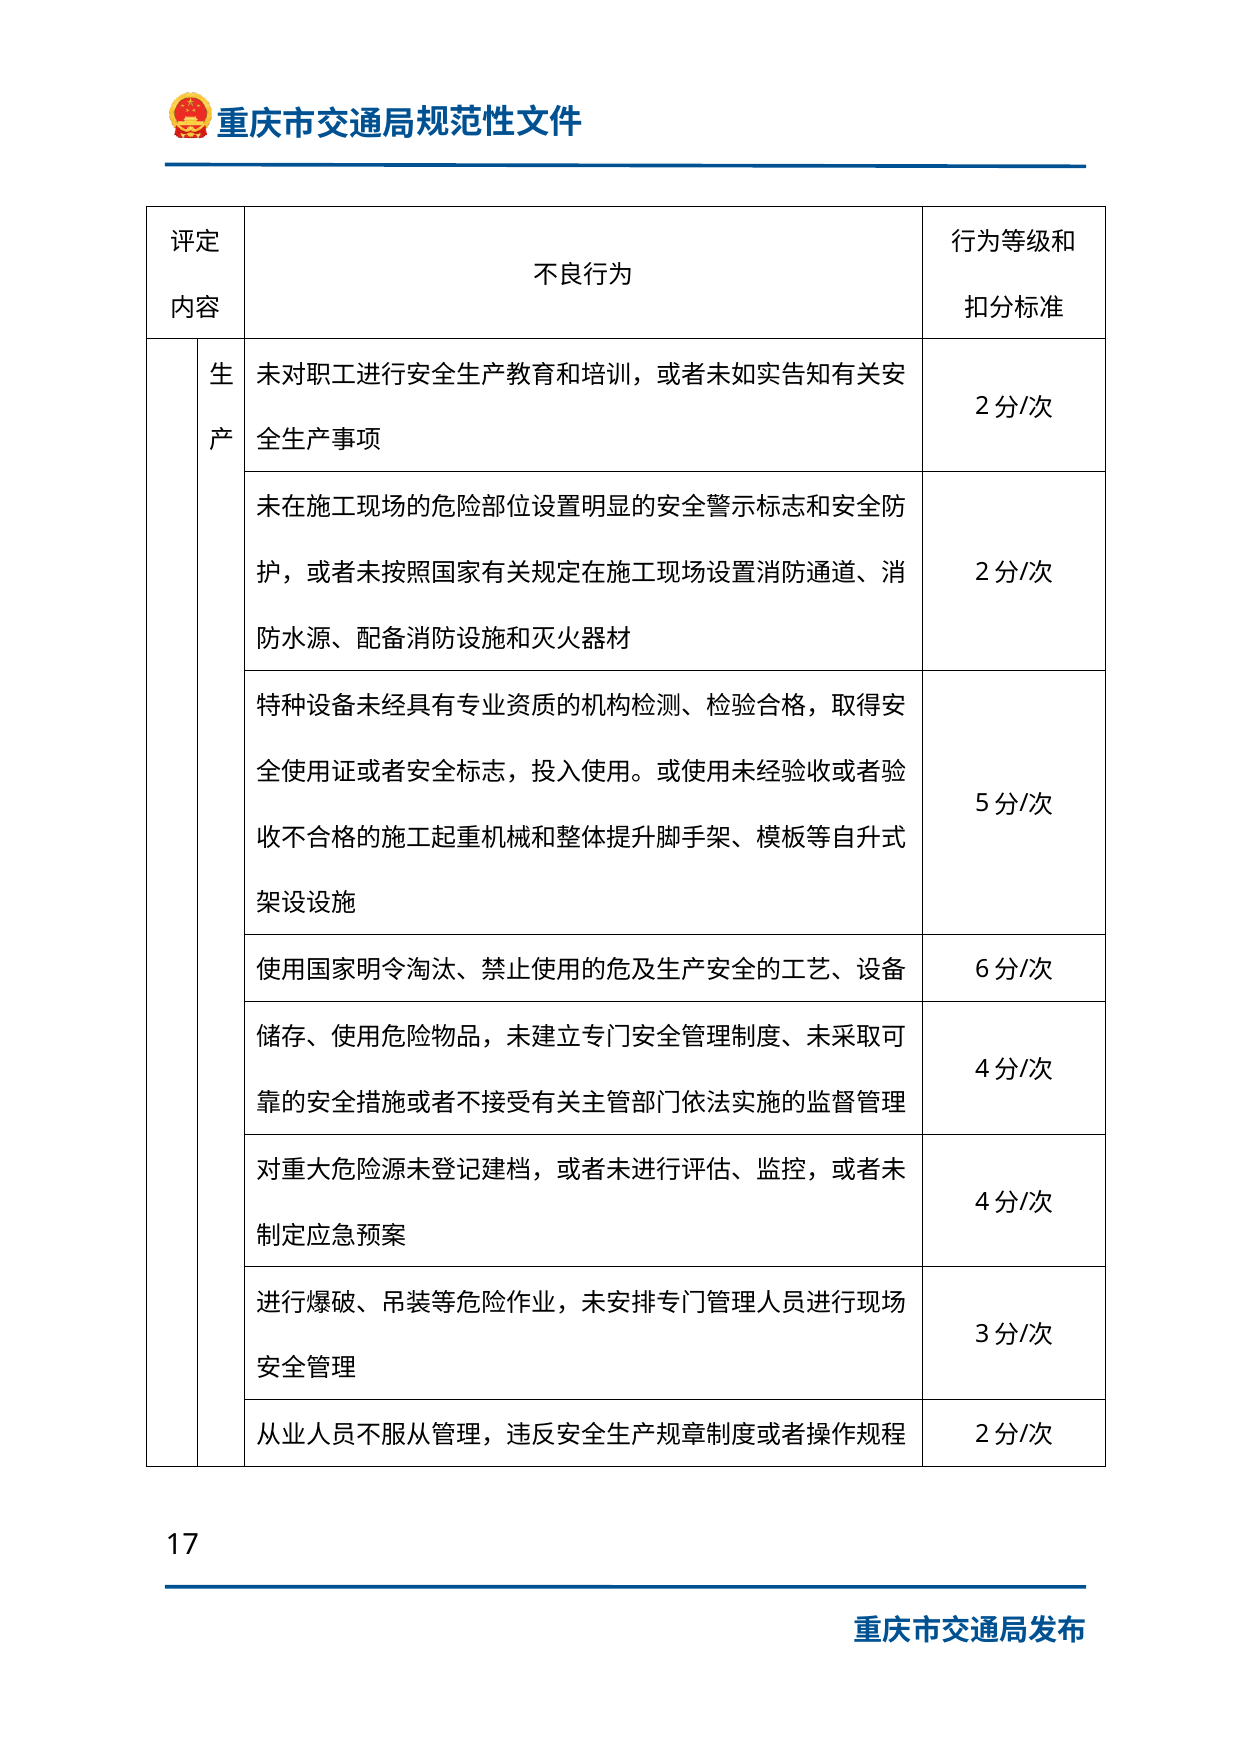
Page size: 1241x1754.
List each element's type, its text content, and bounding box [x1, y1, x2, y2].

table_cell 特种设备未经具有专业资质的机构检测、检验合格，取得安全使用证或者安全标志，投入使用。或使用未经验收或者验收不合格的施工起重机械和整体提升脚手架、模板等自升式架设设施 [245, 671, 922, 934]
table_cell 进行爆破、吊装等危险作业，未安排专门管理人员进行现场安全管理 [245, 1267, 922, 1399]
table_cell 6分/次 [923, 935, 1105, 1001]
table_cell 3分/次 [923, 1267, 1105, 1399]
table_cell 储存、使用危险物品，未建立专门安全管理制度、未采取可靠的安全措施或者不接受有关主管部门依法实施的监督管理 [245, 1002, 922, 1133]
table_cell 使用国家明令淘汰、禁止使用的危及生产安全的工艺、设备 [245, 935, 922, 1001]
table_cell 未对职工进行安全生产教育和培训，或者未如实告知有关安全生产事项 [245, 339, 922, 471]
table_cell 4分/次 [923, 1002, 1105, 1133]
table_cell 对重大危险源未登记建档，或者未进行评估、监控，或者未制定应急预案 [245, 1135, 922, 1266]
table_cell 2分/次 [923, 472, 1105, 669]
table_header 不良行为 [245, 207, 922, 338]
table_cell 安全生产 [198, 339, 244, 1466]
picture [165, 90, 216, 142]
table_cell 未在施工现场的危险部位设置明显的安全警示标志和安全防护，或者未按照国家有关规定在施工现场设置消防通道、消防水源、配备消防设施和灭火器材 [245, 472, 922, 669]
table_header 行为等级和 扣分标准 [923, 207, 1105, 338]
table_cell 2分/次 [923, 1400, 1105, 1466]
table_cell 2分/次 [923, 339, 1105, 471]
table_cell 4分/次 [923, 1135, 1105, 1266]
table_cell 5分/次 [923, 671, 1105, 934]
table_header 评定 内容 [147, 207, 244, 338]
table_cell 从业人员不服从管理，违反安全生产规章制度或者操作规程 [245, 1400, 922, 1466]
